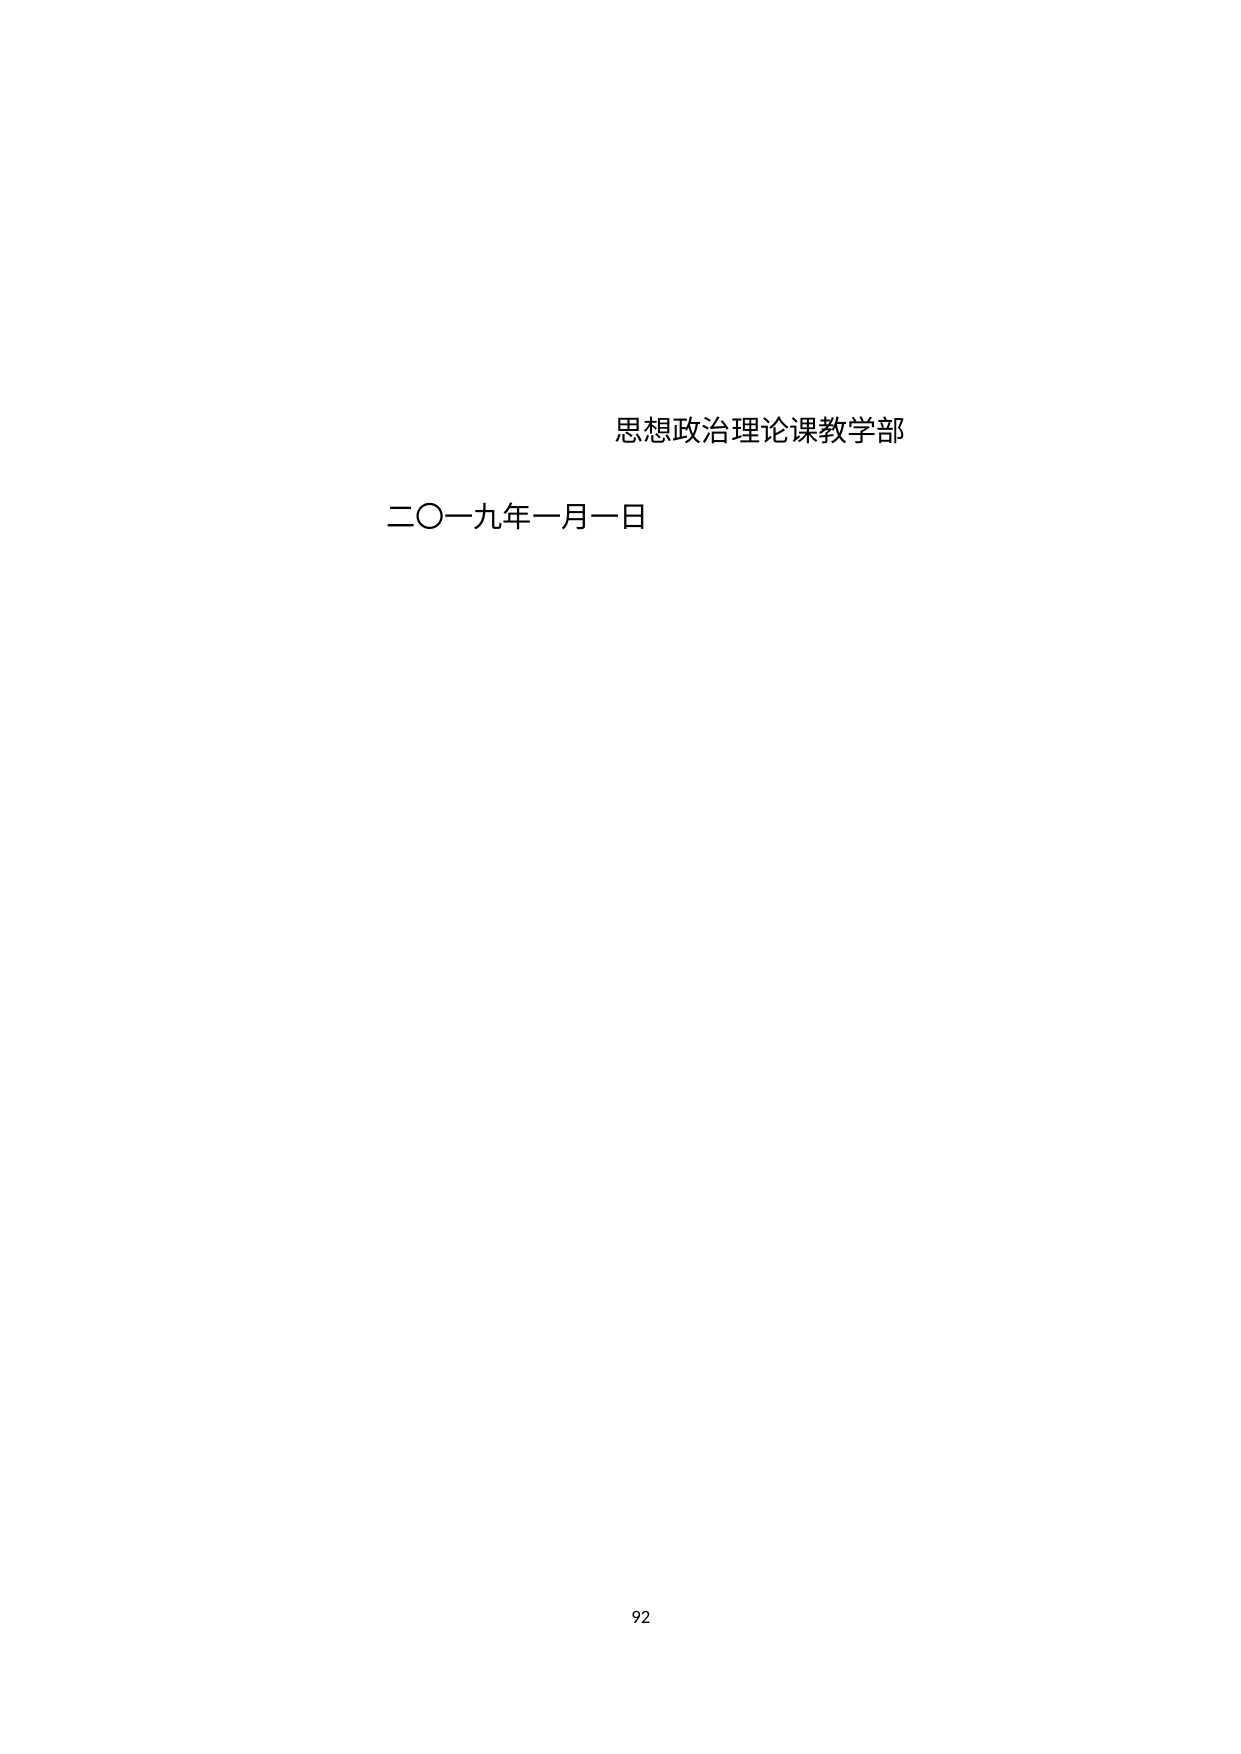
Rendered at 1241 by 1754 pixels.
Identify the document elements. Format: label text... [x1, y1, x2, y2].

text 思想政治理论课教学部 [183, 396, 1098, 461]
text 二〇一九年一月一日 [183, 482, 1098, 547]
